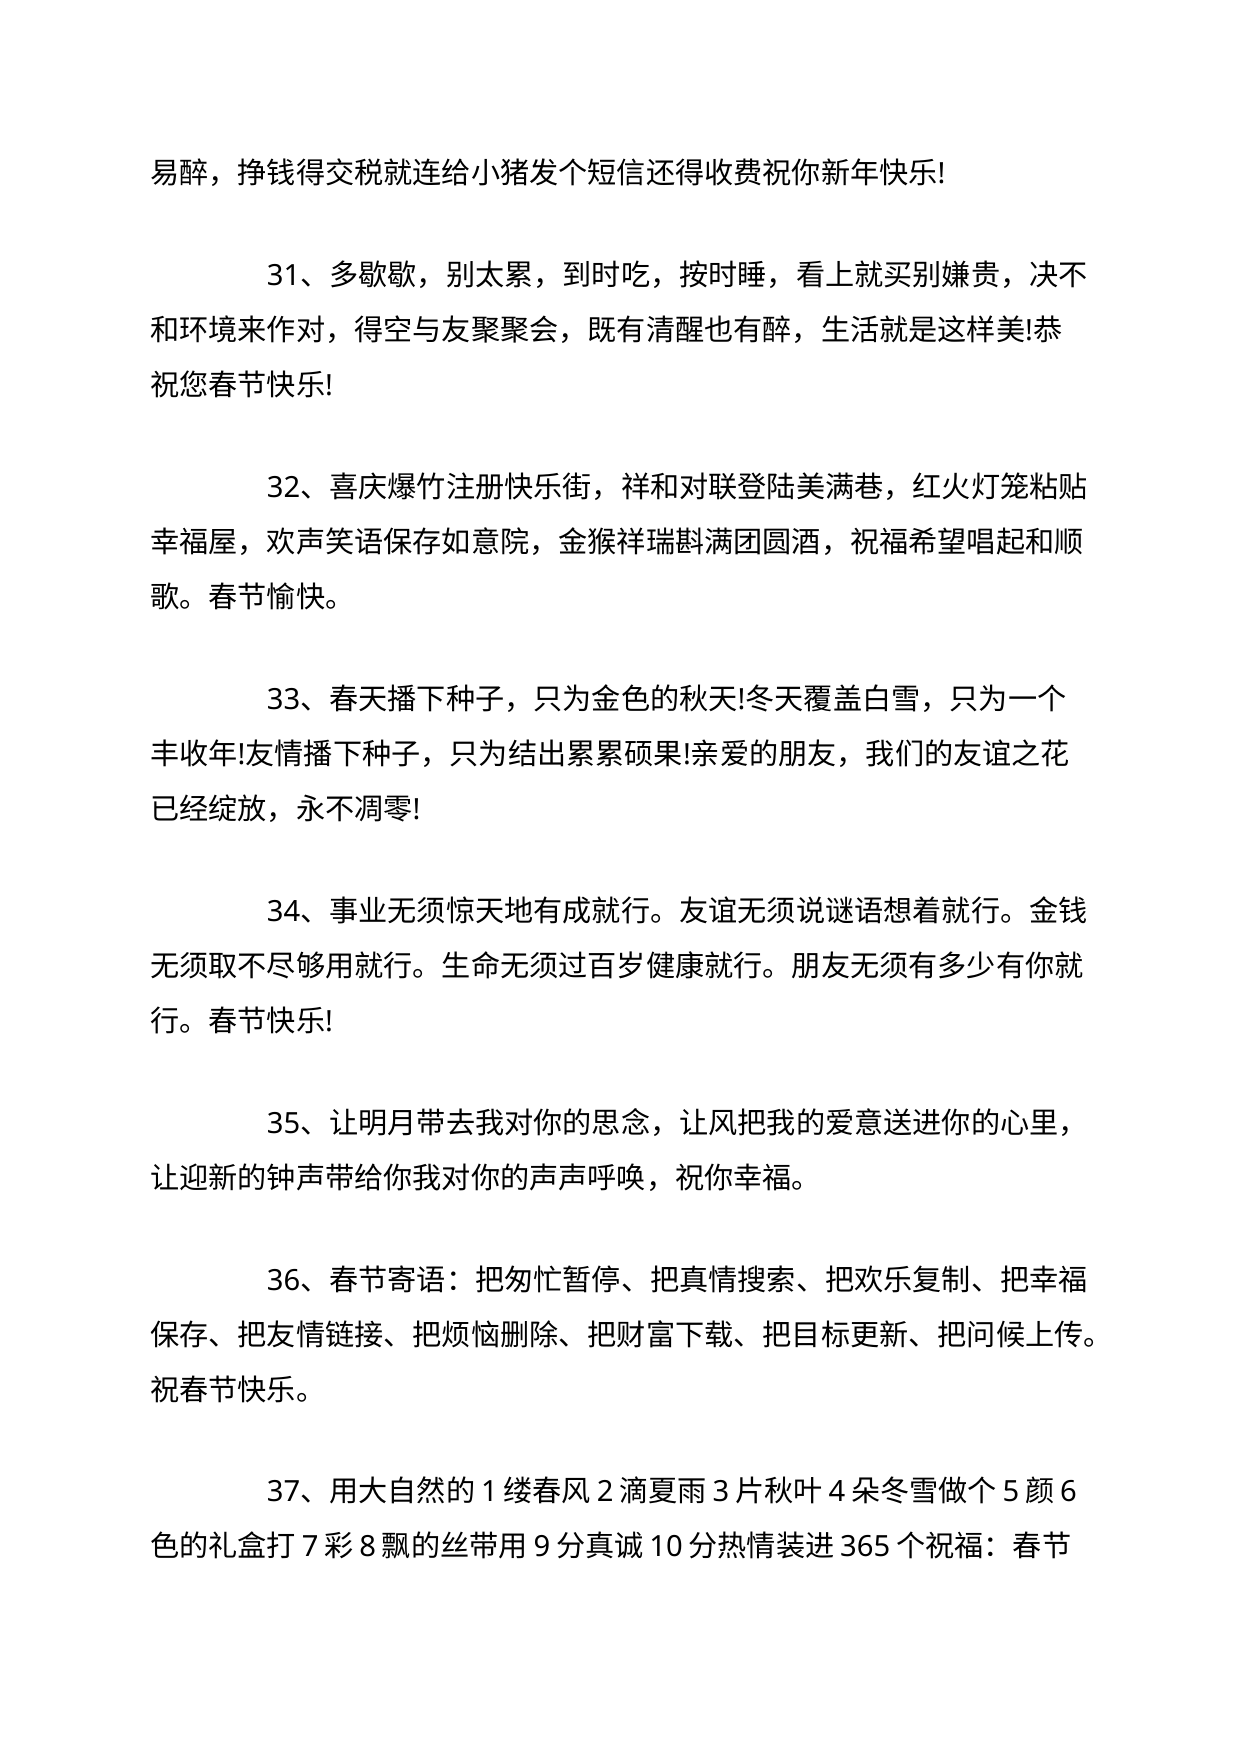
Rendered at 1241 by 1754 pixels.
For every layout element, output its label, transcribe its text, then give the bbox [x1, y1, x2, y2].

text 32、喜庆爆竹注册快乐街，祥和对联登陆美满巷，红火灯笼粘贴幸福屋，欢声笑语保存如意院，金猴祥瑞斟满团圆酒，祝福希望唱起和顺歌。春节愉快。 [150, 464, 1090, 616]
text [150, 150, 1090, 192]
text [150, 1468, 1090, 1565]
text 35、让明月带去我对你的思念，让风把我的爱意送进你的心里，让迎新的钟声带给你我对你的声声呼唤，祝你幸福。 [150, 1099, 1090, 1197]
text 33、春天播下种子，只为金色的秋天!冬天覆盖白雪，只为一个丰收年!友情播下种子，只为结出累累硕果!亲爱的朋友，我们的友谊之花已经绽放，永不凋零! [150, 676, 1090, 828]
text 34、事业无须惊天地有成就行。友谊无须说谜语想着就行。金钱无须取不尽够用就行。生命无须过百岁健康就行。朋友无须有多少有你就行。春节快乐! [150, 888, 1090, 1040]
text 31、多歇歇，别太累，到时吃，按时睡，看上就买别嫌贵，决不和环境来作对，得空与友聚聚会，既有清醒也有醉，生活就是这样美!恭祝您春节快乐! [150, 252, 1090, 404]
text 36、春节寄语：把匆忙暂停、把真情搜索、把欢乐复制、把幸福保存、把友情链接、把烦恼删除、把财富下载、把目标更新、把问候上传。祝春节快乐。 [150, 1256, 1090, 1408]
